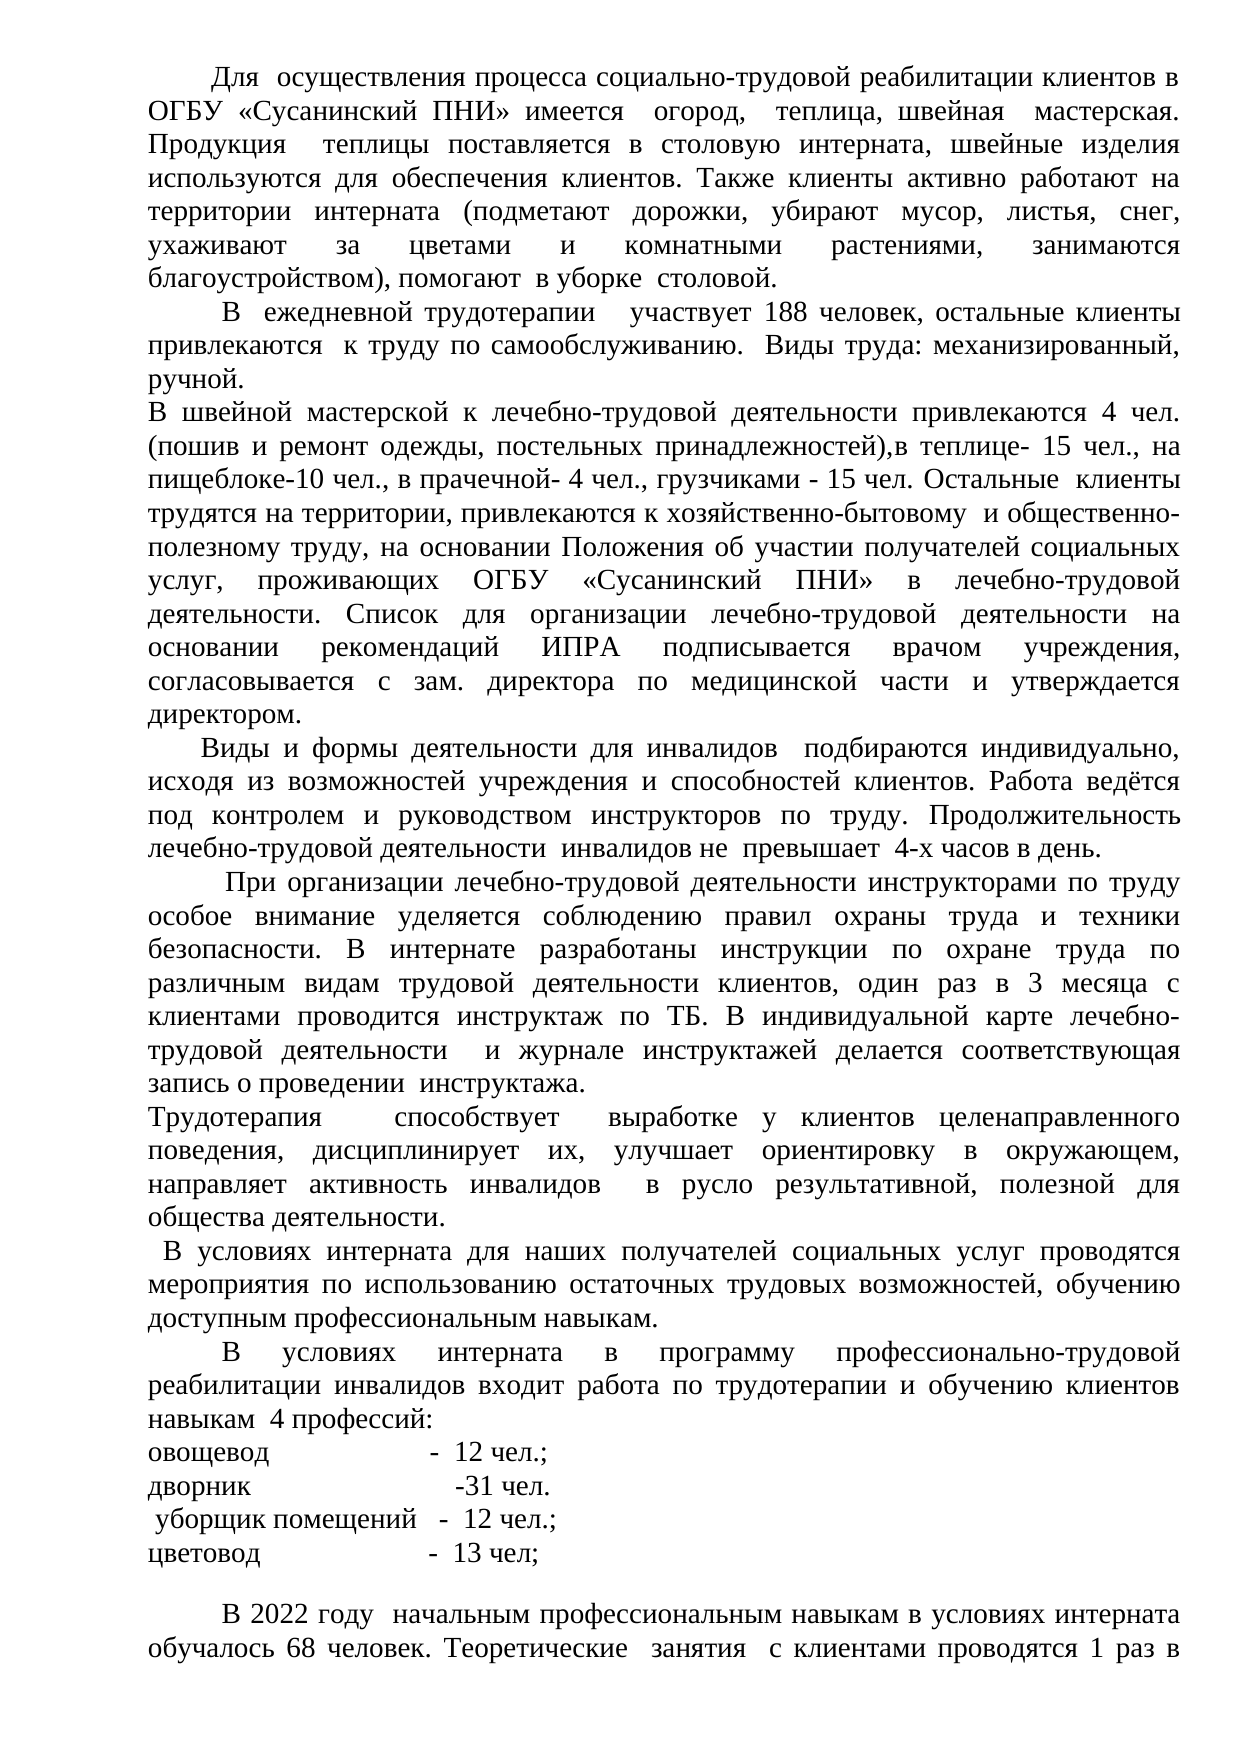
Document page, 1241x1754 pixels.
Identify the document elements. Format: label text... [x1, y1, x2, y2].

text В ежедневной трудотерапии участвует 188 человек, остальные клиенты привлекаются к труду по самообслуживанию. Виды труда: механизированный, ручной. [148, 294, 1181, 394]
text При организации лечебно-трудовой деятельности инструкторами по труду особое внимание уделяется соблюдению правил охраны труда и техники безопасности. В интернате разработаны инструкции по охране труда по различным видам трудовой деятельности клиентов, один раз в 3 месяца с клиентами проводится инструктаж по ТБ. В индивидуальной карте лечебно-трудовой деятельности и журнале инструктажей делается соответствующая запись о проведении инструктажа. [148, 864, 1181, 1099]
text В швейной мастерской к лечебно-трудовой деятельности привлекаются 4 чел. (пошив и ремонт одежды, постельных принадлежностей),в теплице- 15 чел., на пищеблоке-10 чел., в прачечной- 4 чел., грузчиками - 15 чел. Остальные клиенты трудятся на территории, привлекаются к хозяйственно-бытовому и общественно-полезному труду, на основании Положения об участии получателей социальных услуг, проживающих ОГБУ «Сусанинский ПНИ» в лечебно-трудовой деятельности. Список для организации лечебно-трудовой деятельности на основании рекомендаций ИПРА подписывается врачом учреждения, согласовывается с зам. директора по медицинской части и утверждается директором. [148, 394, 1181, 730]
text В условиях интерната в программу профессионально-трудовой реабилитации инвалидов входит работа по трудотерапии и обучению клиентов навыкам 4 профессий: [148, 1334, 1181, 1434]
text Виды и формы деятельности для инвалидов подбираются индивидуально, исходя из возможностей учреждения и способностей клиентов. Работа ведётся под контролем и руководством инструкторов по труду. Продолжительность лечебно-трудовой деятельности инвалидов не превышает 4-х часов в день. [148, 730, 1181, 864]
text уборщик помещений - 12 чел.; [148, 1501, 1181, 1535]
text дворник -31 чел. [148, 1468, 1181, 1501]
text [148, 1596, 1181, 1663]
text Трудотерапия способствует выработке у клиентов целенаправленного поведения, дисциплинирует их, улучшает ориентировку в окружающем, направляет активность инвалидов в русло результативной, полезной для общества деятельности. [148, 1099, 1181, 1233]
text овощевод - 12 чел.; [148, 1434, 1181, 1468]
text Для осуществления процесса социально-трудовой реабилитации клиентов в ОГБУ «Сусанинский ПНИ» имеется огород, теплица, швейная мастерская. Продукция теплицы поставляется в столовую интерната, швейные изделия используются для обеспечения клиентов. Также клиенты активно работают на территории интерната (подметают дорожки, убирают мусор, листья, снег, ухаживают за цветами и комнатными растениями, занимаются благоустройством), помогают в уборке столовой. [148, 59, 1181, 294]
text цветовод - 13 чел; [148, 1535, 1181, 1568]
text В условиях интерната для наших получателей социальных услуг проводятся мероприятия по использованию остаточных трудовых возможностей, обучению доступным профессиональным навыкам. [148, 1233, 1181, 1334]
